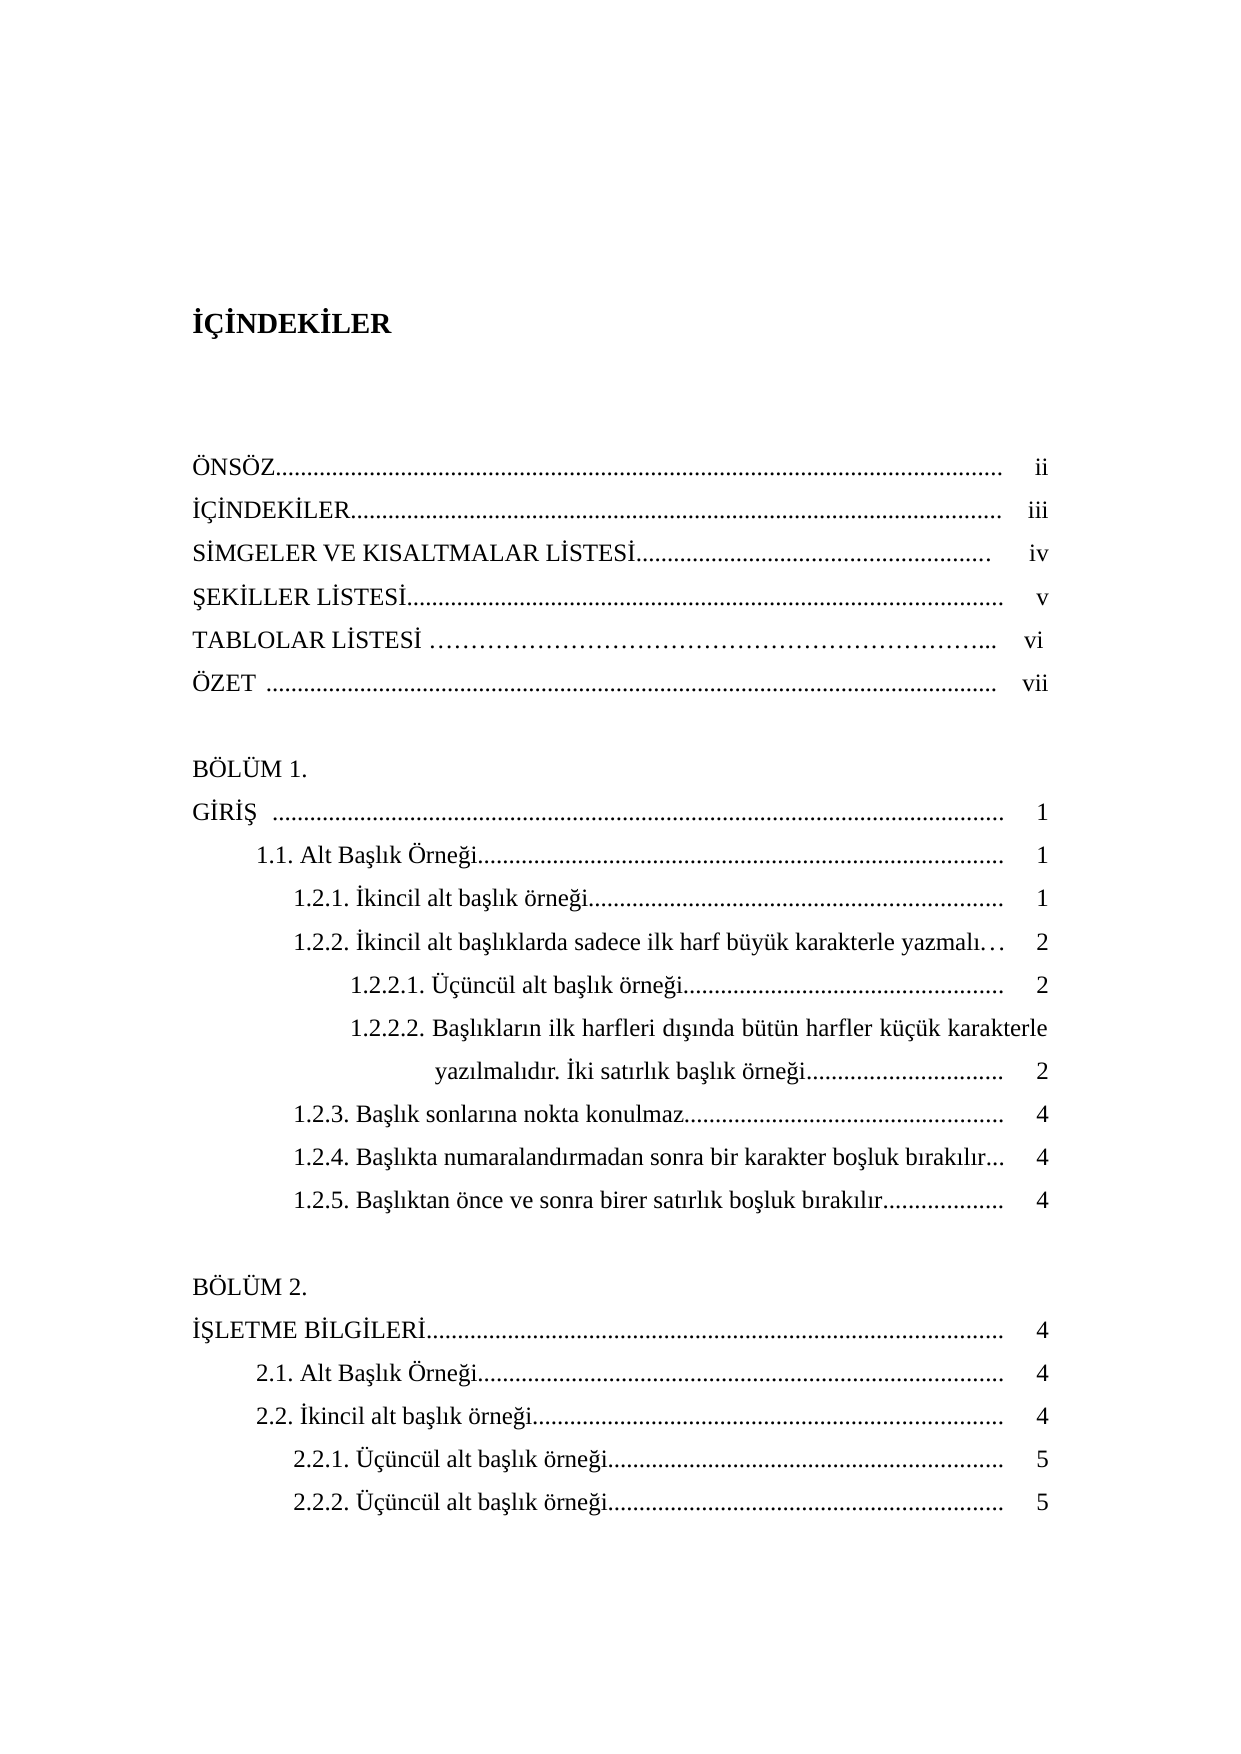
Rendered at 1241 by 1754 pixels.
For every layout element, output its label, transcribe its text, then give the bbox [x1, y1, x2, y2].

text BÖLÜM.2. İŞLETME BİLGİLERİ 4 [192, 1272, 1048, 1343]
text ÖNSÖZ ii [192, 452, 1048, 481]
text BÖLÜM.1. GİRİŞ 1 [192, 754, 1048, 826]
text 1.2.2.2. Başlıkların ilk harfleri dışında bütün harfler küçük karakterle .yazılmalıdır. İki satırlık başlık örneği 2 [350, 1013, 1048, 1085]
text SİMGELER VE KISALTMALAR LİSTESİ . iv [192, 538, 1048, 567]
text 2.1. Alt Başlık Örneği 4 [256, 1358, 1048, 1387]
text TABLOLAR LİSTESİ …………………………………………………………... vi [192, 625, 1048, 653]
text İÇİNDEKİLER [192, 306, 1048, 339]
text 1.2.2. İkincil alt başlıklarda sadece ilk harf büyük karakterle yazmalı 2 [293, 927, 1048, 955]
text 1.1. Alt Başlık Örneği 1 [256, 840, 1048, 869]
text 2.2. İkincil alt başlık örneği 4 [256, 1401, 1048, 1430]
text 2.2.1. Üçüncül alt başlık örneği 5 [293, 1444, 1048, 1473]
text 1.2.1. İkincil alt başlık örneği 1 [293, 883, 1048, 912]
text 1.2.4. Başlıkta numaralandırmadan sonra bir karakter boşluk bırakılır 4 [293, 1142, 1048, 1171]
text 1.2.5. Başlıktan önce ve sonra birer satırlık boşluk bırakılır 4 [293, 1185, 1048, 1214]
text 2.2.2. Üçüncül alt başlık örneği 5 [293, 1487, 1048, 1516]
text İÇİNDEKİLER iii [192, 495, 1048, 524]
text ŞEKİLLER LİSTESİ v [192, 582, 1048, 610]
text 1.2.2.1. Üçüncül alt başlık örneği 2 [350, 970, 1048, 998]
text ÖZET vii [192, 668, 1048, 697]
text 1.2.3. Başlık sonlarına nokta konulmaz 4 [293, 1099, 1048, 1128]
